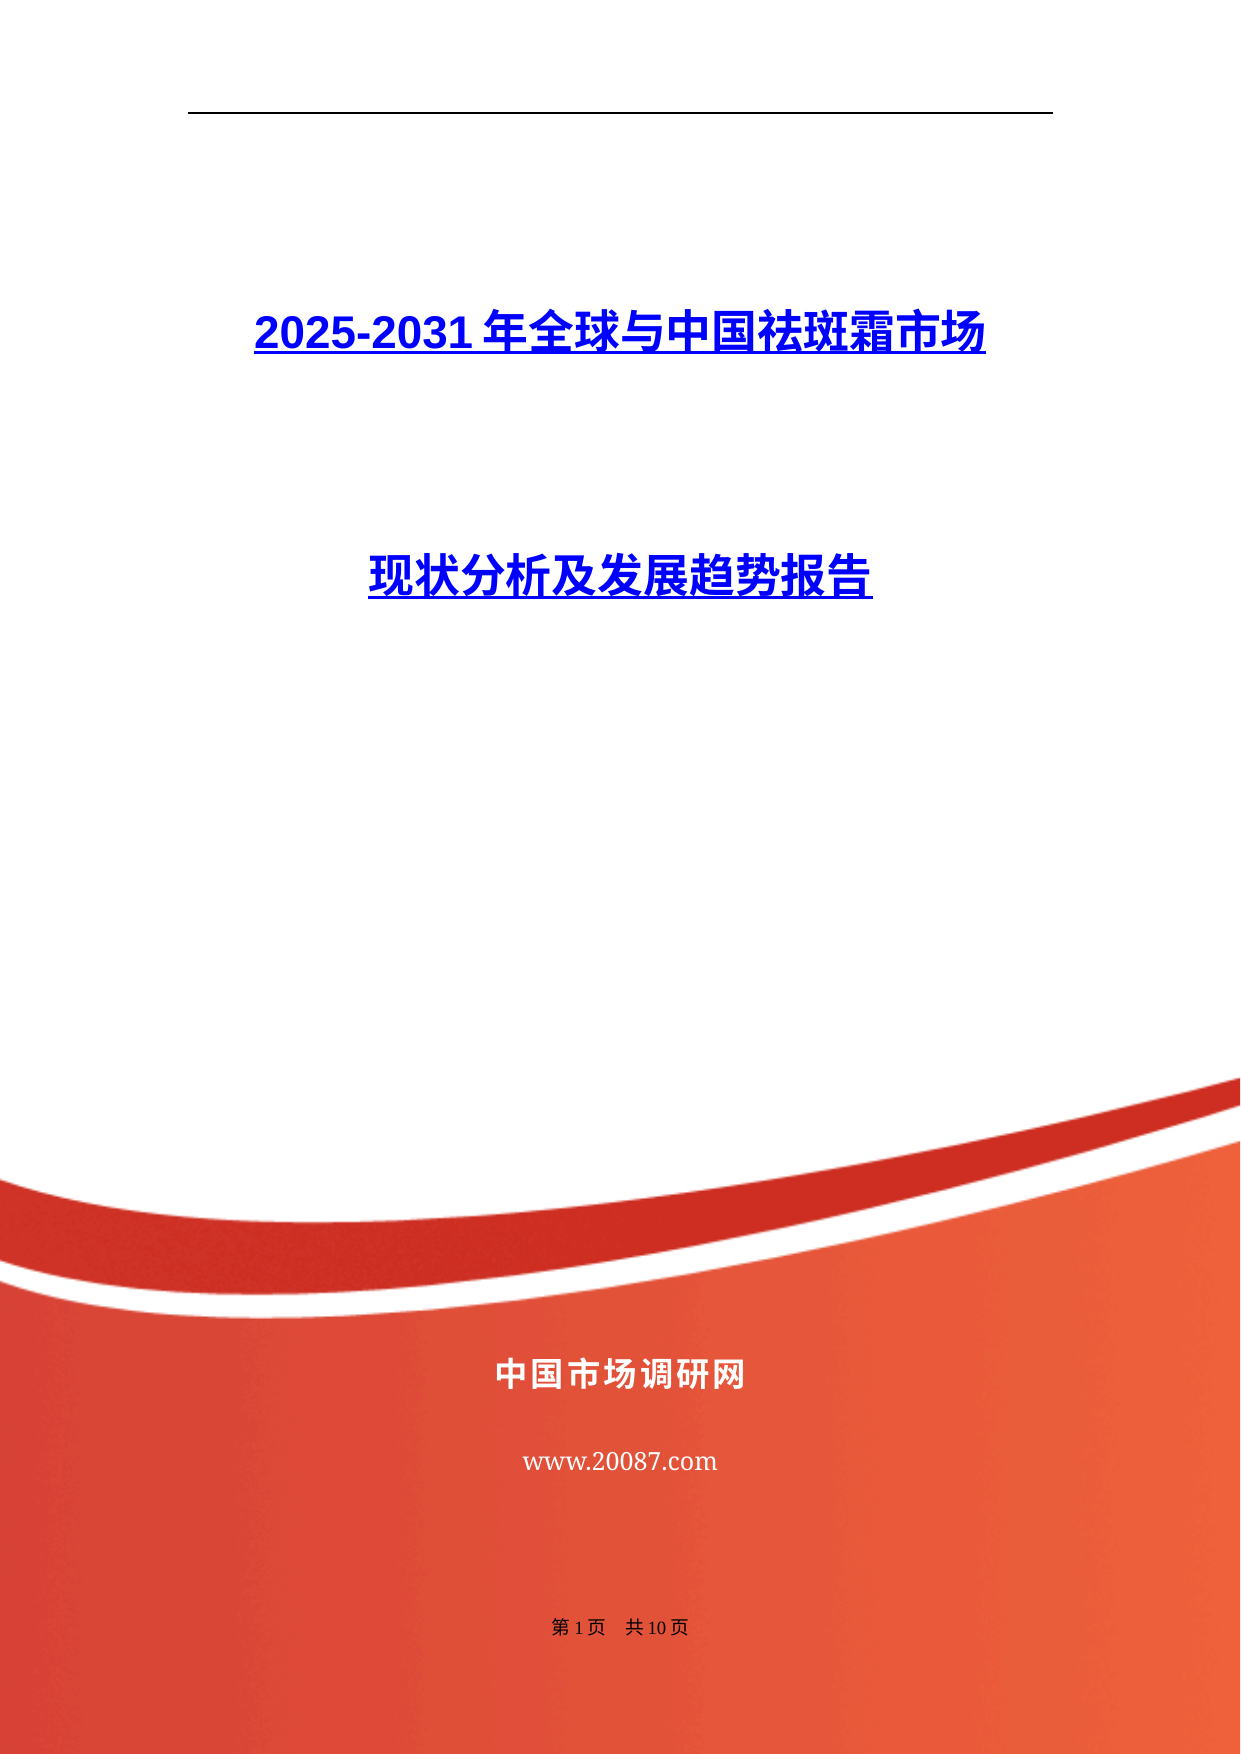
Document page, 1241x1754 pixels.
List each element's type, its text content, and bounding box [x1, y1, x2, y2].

picture [0, 1006, 1241, 1754]
text www.20087.com [187, 1428, 1053, 1493]
table_header 2025-2031年全球与中国祛斑霜市场现状分析及发展趋势报告 [188, 207, 1053, 773]
subtitle 中国市场调研网 [187, 1339, 1053, 1404]
